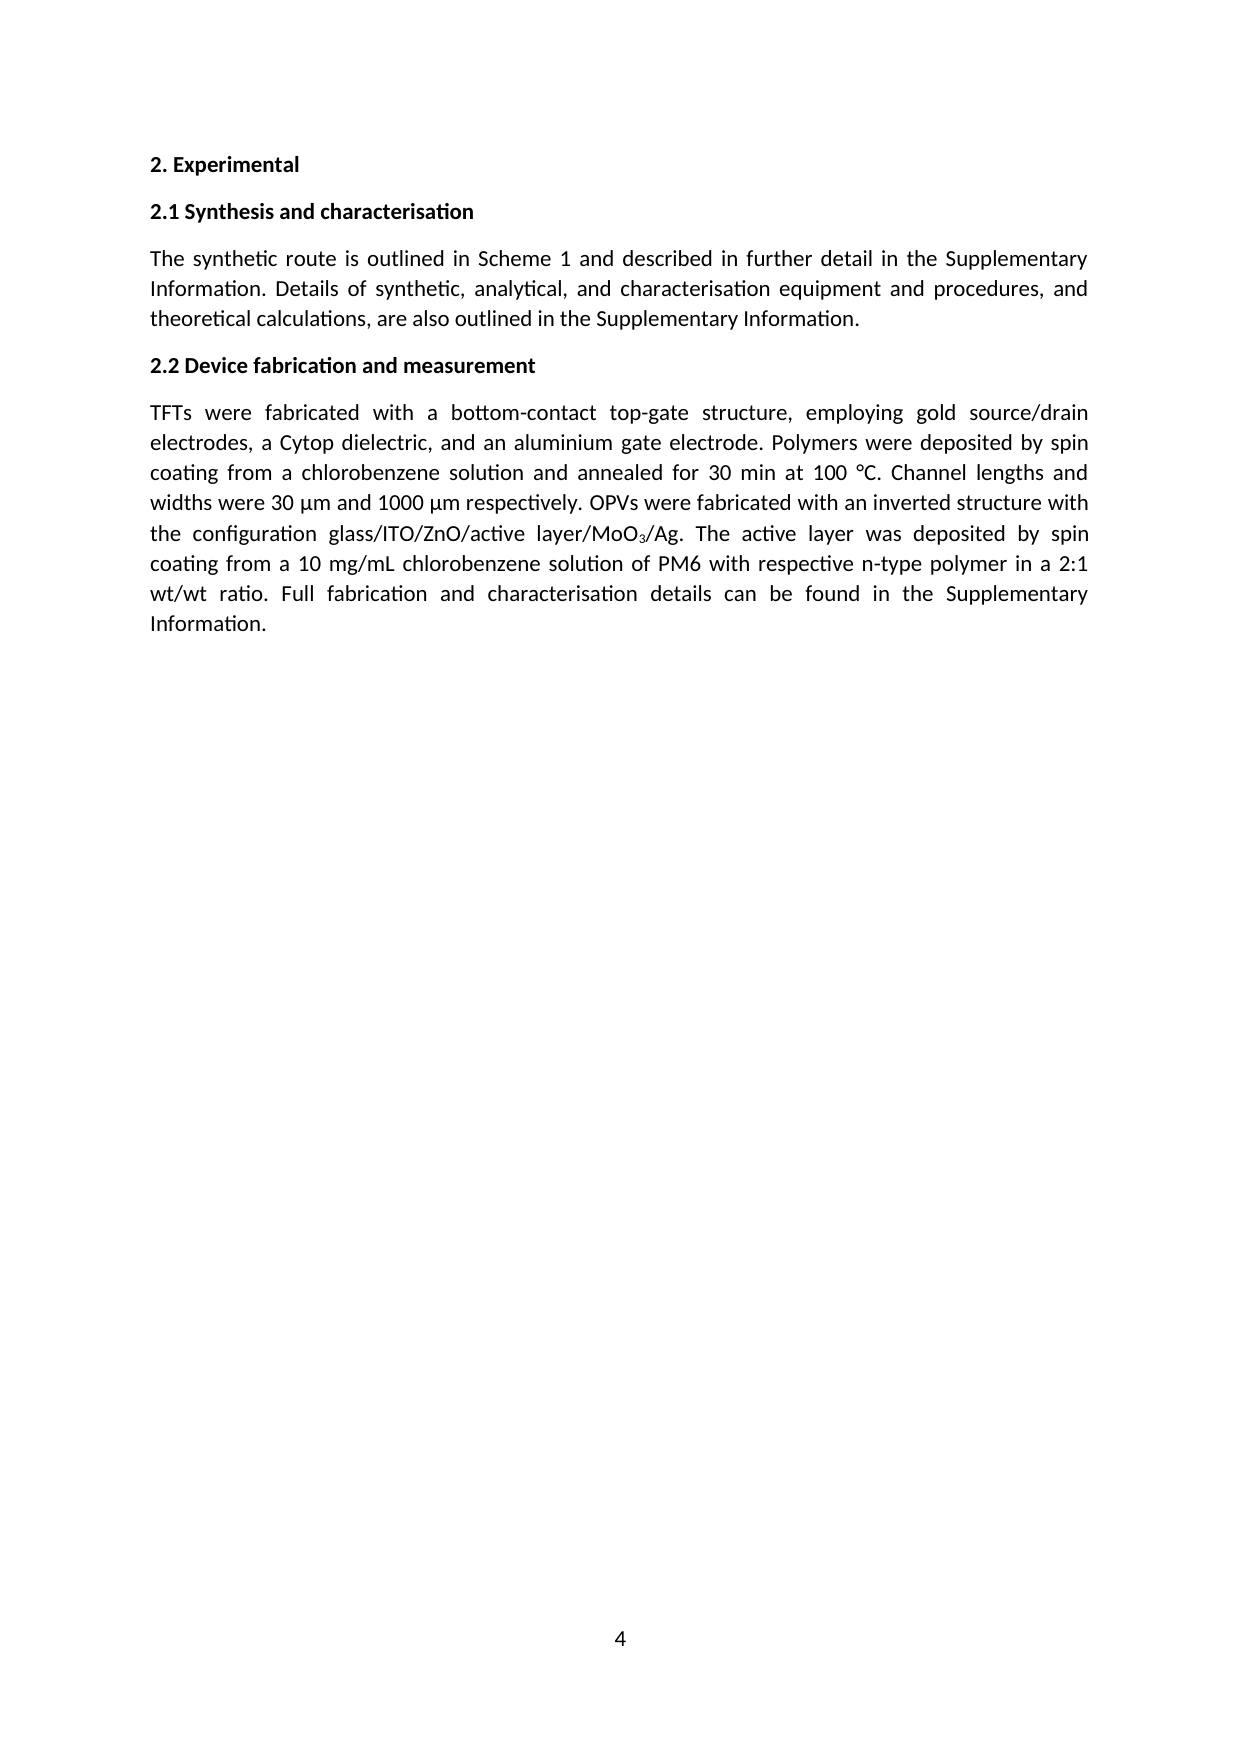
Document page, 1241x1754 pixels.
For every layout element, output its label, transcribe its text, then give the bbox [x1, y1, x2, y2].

text The synthetic route is outlined in Scheme 1 and described in further detail in the Supplementary Information. Details of synthetic, analytical, and characterisation equipment and procedures, and theoretical calculations, are also outlined in the Supplementary Information. [150, 244, 1090, 332]
text TFTs were fabricated with a bottom-contact top-gate structure, employing gold source/drain electrodes, a Cytop dielectric, and an aluminium gate electrode. Polymers were deposited by spin coating from a chlorobenzene solution and annealed for 30 min at 100 °C. Channel lengths and widths were 30 µm and 1000 µm respectively. OPVs were fabricated with an inverted structure with the configuration glass/ITO/ZnO/active layer/MoO3/Ag. The active layer was deposited by spin coating from a 10 mg/mL chlorobenzene solution of PM6 with respective n-type polymer in a 2:1 wt/wt ratio. Full fabrication and characterisation details can be found in the Supplementary Information. [150, 398, 1090, 637]
text 2.2 Device fabrication and measurement [150, 351, 1090, 379]
text 2.1 Synthesis and characterisation [150, 197, 1090, 225]
text 2. Experimental [150, 150, 1090, 178]
